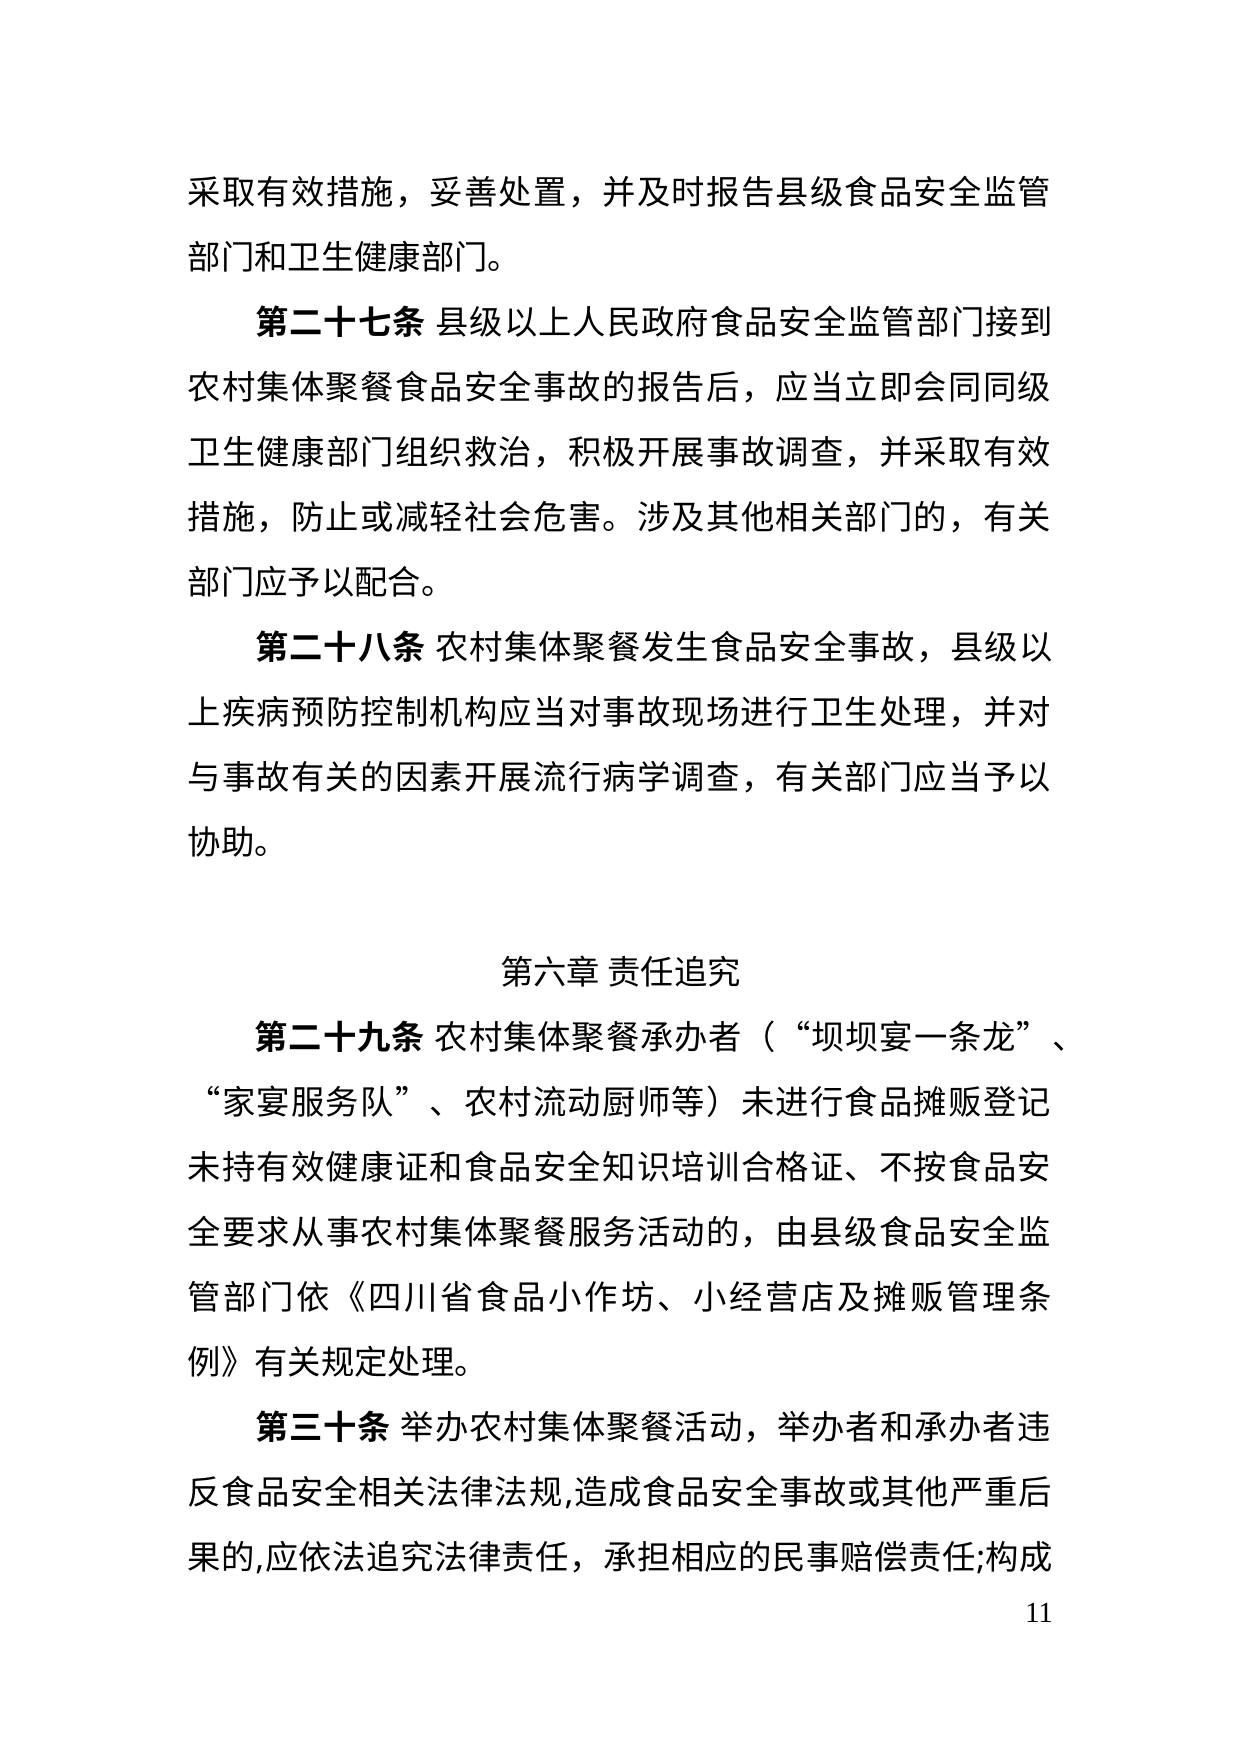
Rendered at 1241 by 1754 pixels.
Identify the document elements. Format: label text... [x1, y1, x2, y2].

text 第二十七条 县级以上人民政府食品安全监管部门接到农村集体聚餐食品安全事故的报告后，应当立即会同同级卫生健康部门组织救治，积极开展事故调查，并采取有效措施，防止或减轻社会危害。涉及其他相关部门的，有关部门应予以配合。 [187, 288, 1053, 613]
text 第二十九条 农村集体聚餐承办者（“坝坝宴一条龙”、“家宴服务队”、农村流动厨师等）未进行食品摊贩登记、未持有效健康证和食品安全知识培训合格证、不按食品安全要求从事农村集体聚餐服务活动的，由县级食品安全监管部门依《四川省食品小作坊、小经营店及摊贩管理条例》有关规定处理。 [187, 1003, 1053, 1393]
text 第二十八条 农村集体聚餐发生食品安全事故，县级以上疾病预防控制机构应当对事故现场进行卫生处理，并对与事故有关的因素开展流行病学调查，有关部门应当予以协助。 [187, 613, 1053, 873]
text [187, 158, 1053, 288]
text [187, 1393, 1053, 1588]
text 第六章 责任追究 [187, 938, 1053, 1003]
